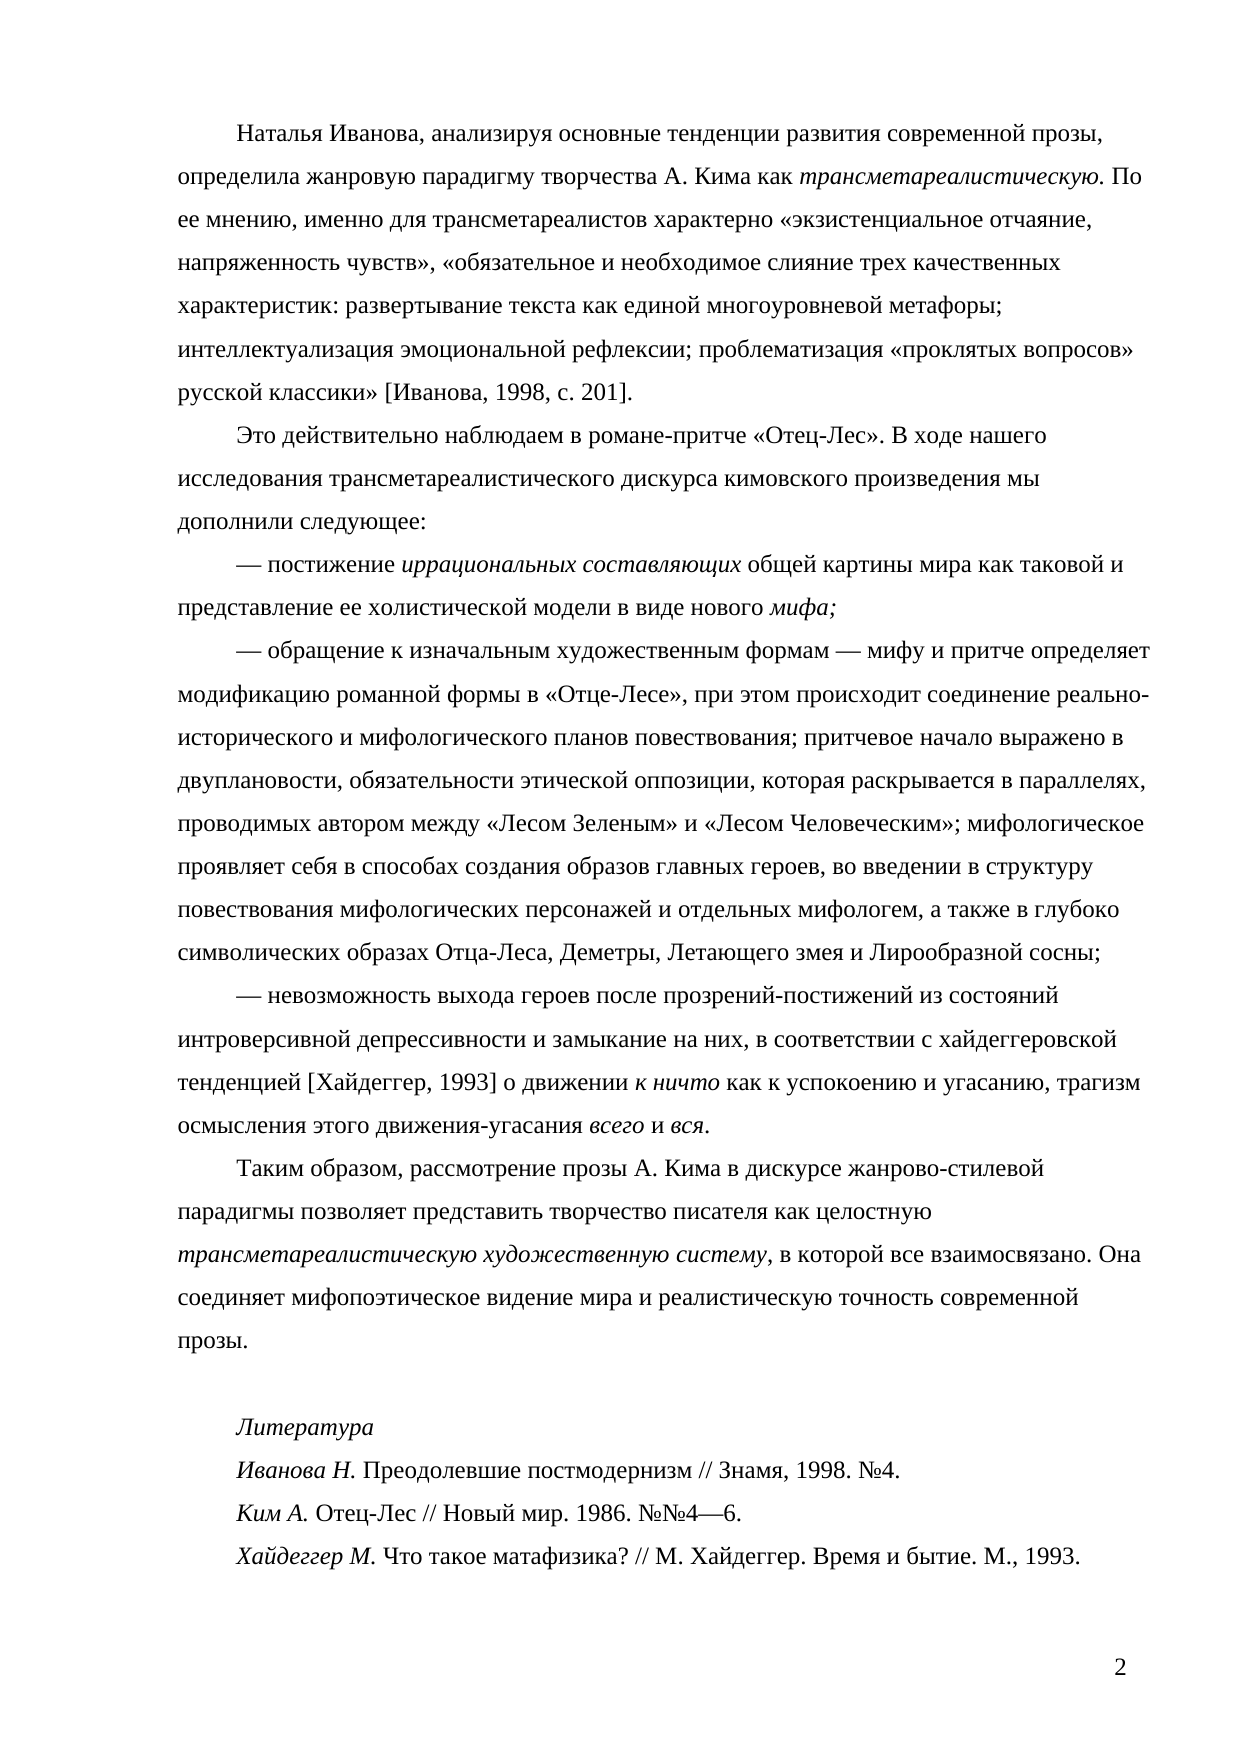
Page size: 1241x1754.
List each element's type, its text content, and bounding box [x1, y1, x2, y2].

text Таким образом, рассмотрение прозы А. Кима в дискурсе жанрово-стилевой парадигмы позволяет представить творчество писателя как целостную трансметареалистическую художественную систему, в которой все взаимосвязано. Она соединяет мифопоэтическое видение мира и реалистическую точность современной прозы. [177, 1153, 1152, 1354]
text Литература [177, 1412, 1152, 1441]
text — невозможность выхода героев после прозрений-постижений из состояний интроверсивной депрессивности и замыкание на них, в соответствии с хайдеггеровской тенденцией [Хайдеггер, 1993] о движении к ничто как к успокоению и угасанию, трагизм осмысления этого движения-угасания всего и вся. [177, 981, 1152, 1139]
text Ким А. Отец-Лес // Новый мир. 1986. №№4—6. [177, 1498, 1152, 1527]
text — постижение иррациональных составляющих общей картины мира как таковой и представление ее холистической модели в виде нового мифа; [177, 549, 1152, 621]
text — обращение к изначальным художественным формам — мифу и притче определяет модификацию романной формы в «Отце-Лесе», при этом происходит соединение реально-исторического и мифологического планов повествования; притчевое начало выражено в двуплановости, обязательности этической оппозиции, которая раскрывается в параллелях, проводимых автором между «Лесом Зеленым» и «Лесом Человеческим»; мифологическое проявляет себя в способах создания образов главных героев, во введении в структуру повествования мифологических персонажей и отдельных мифологем, а также в глубоко символических образах Отца-Леса, Деметры, Летающего змея и Лирообразной сосны; [177, 636, 1152, 966]
text Иванова Н. Преодолевшие постмодернизм // Знамя, 1998. №4. [177, 1455, 1152, 1484]
text Это действительно наблюдаем в романе-притче «Отец-Лес». В ходе нашего исследования трансметареалистического дискурса кимовского произведения мы дополнили следующее: [177, 420, 1152, 535]
text Наталья Иванова, анализируя основные тенденции развития современной прозы, определила жанровую парадигму творчества А. Кима как трансметареалистическую. По ее мнению, именно для трансметареалистов характерно «экзистенциальное отчаяние, напряженность чувств», «обязательное и необходимое слияние трех качественных характеристик: развертывание текста как единой многоуровневой метафоры; интеллектуализация эмоциональной рефлексии; проблематизация «проклятых вопросов» русской классики» [Иванова, 1998, с. 201]. [177, 118, 1152, 406]
text Хайдеггер М. Что такое матафизика? // М. Хайдеггер. Время и бытие. М., 1993. [177, 1541, 1152, 1570]
